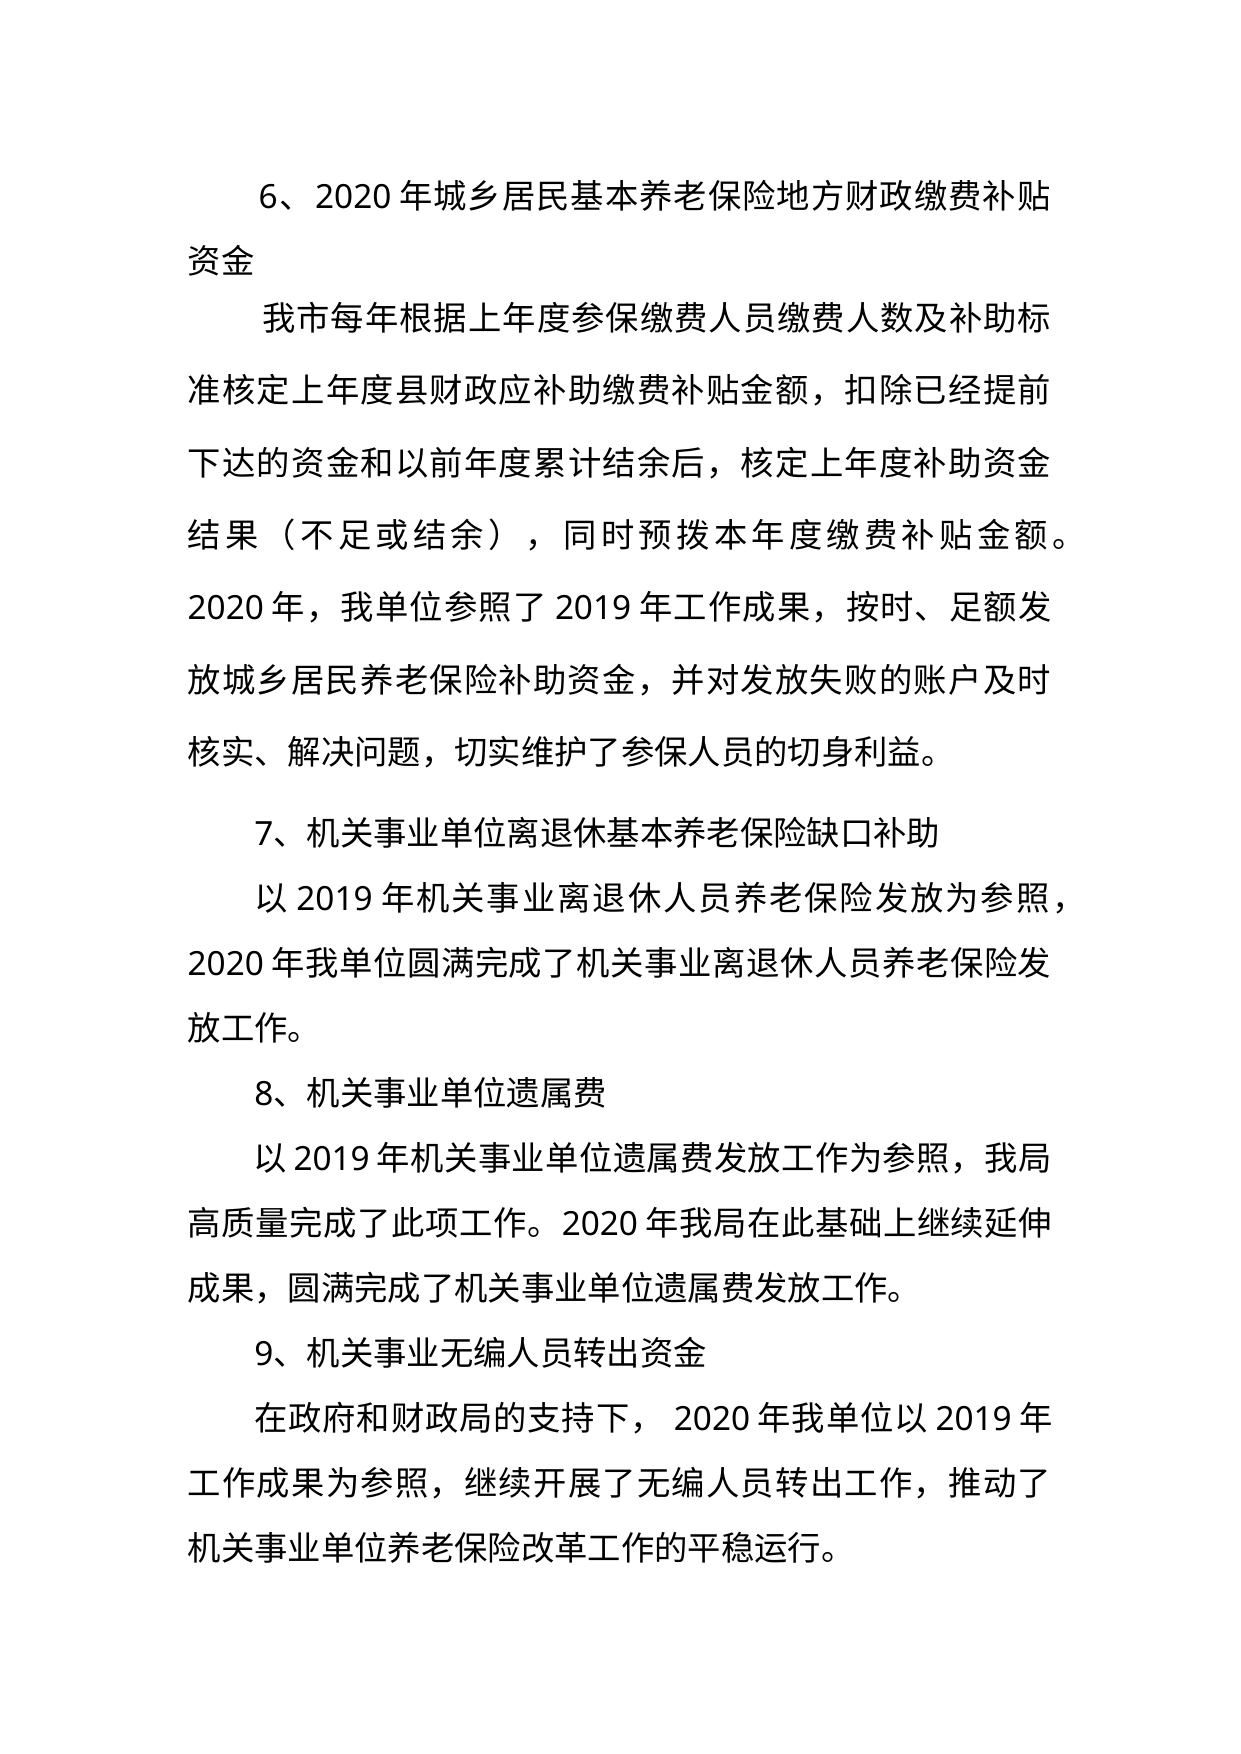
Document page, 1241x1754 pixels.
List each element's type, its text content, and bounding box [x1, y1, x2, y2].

text 以2019年机关事业单位遗属费发放工作为参照，我局高质量完成了此项工作。2020年我局在此基础上继续延伸成果，圆满完成了机关事业单位遗属费发放工作。 [187, 1123, 1053, 1318]
text 8、机关事业单位遗属费 [187, 1058, 1053, 1123]
text 以2019年机关事业离退休人员养老保险发放为参照，2020年我单位圆满完成了机关事业离退休人员养老保险发放工作。 [187, 863, 1053, 1058]
text 6、2020年城乡居民基本养老保险地方财政缴费补贴资金 [187, 162, 1053, 292]
text 在政府和财政局的支持下， 2020年我单位以2019年工作成果为参照，继续开展了无编人员转出工作，推动了机关事业单位养老保险改革工作的平稳运行。 [187, 1383, 1053, 1578]
text 7、机关事业单位离退休基本养老保险缺口补助 [187, 798, 1053, 863]
text 9、机关事业无编人员转出资金 [187, 1318, 1053, 1383]
text 我市每年根据上年度参保缴费人员缴费人数及补助标准核定上年度县财政应补助缴费补贴金额，扣除已经提前下达的资金和以前年度累计结余后，核定上年度补助资金结果（不足或结余），同时预拨本年度缴费补贴金额。2020年，我单位参照了2019年工作成果，按时、足额发放城乡居民养老保险补助资金，并对发放失败的账户及时核实、解决问题，切实维护了参保人员的切身利益。 [187, 292, 1053, 774]
